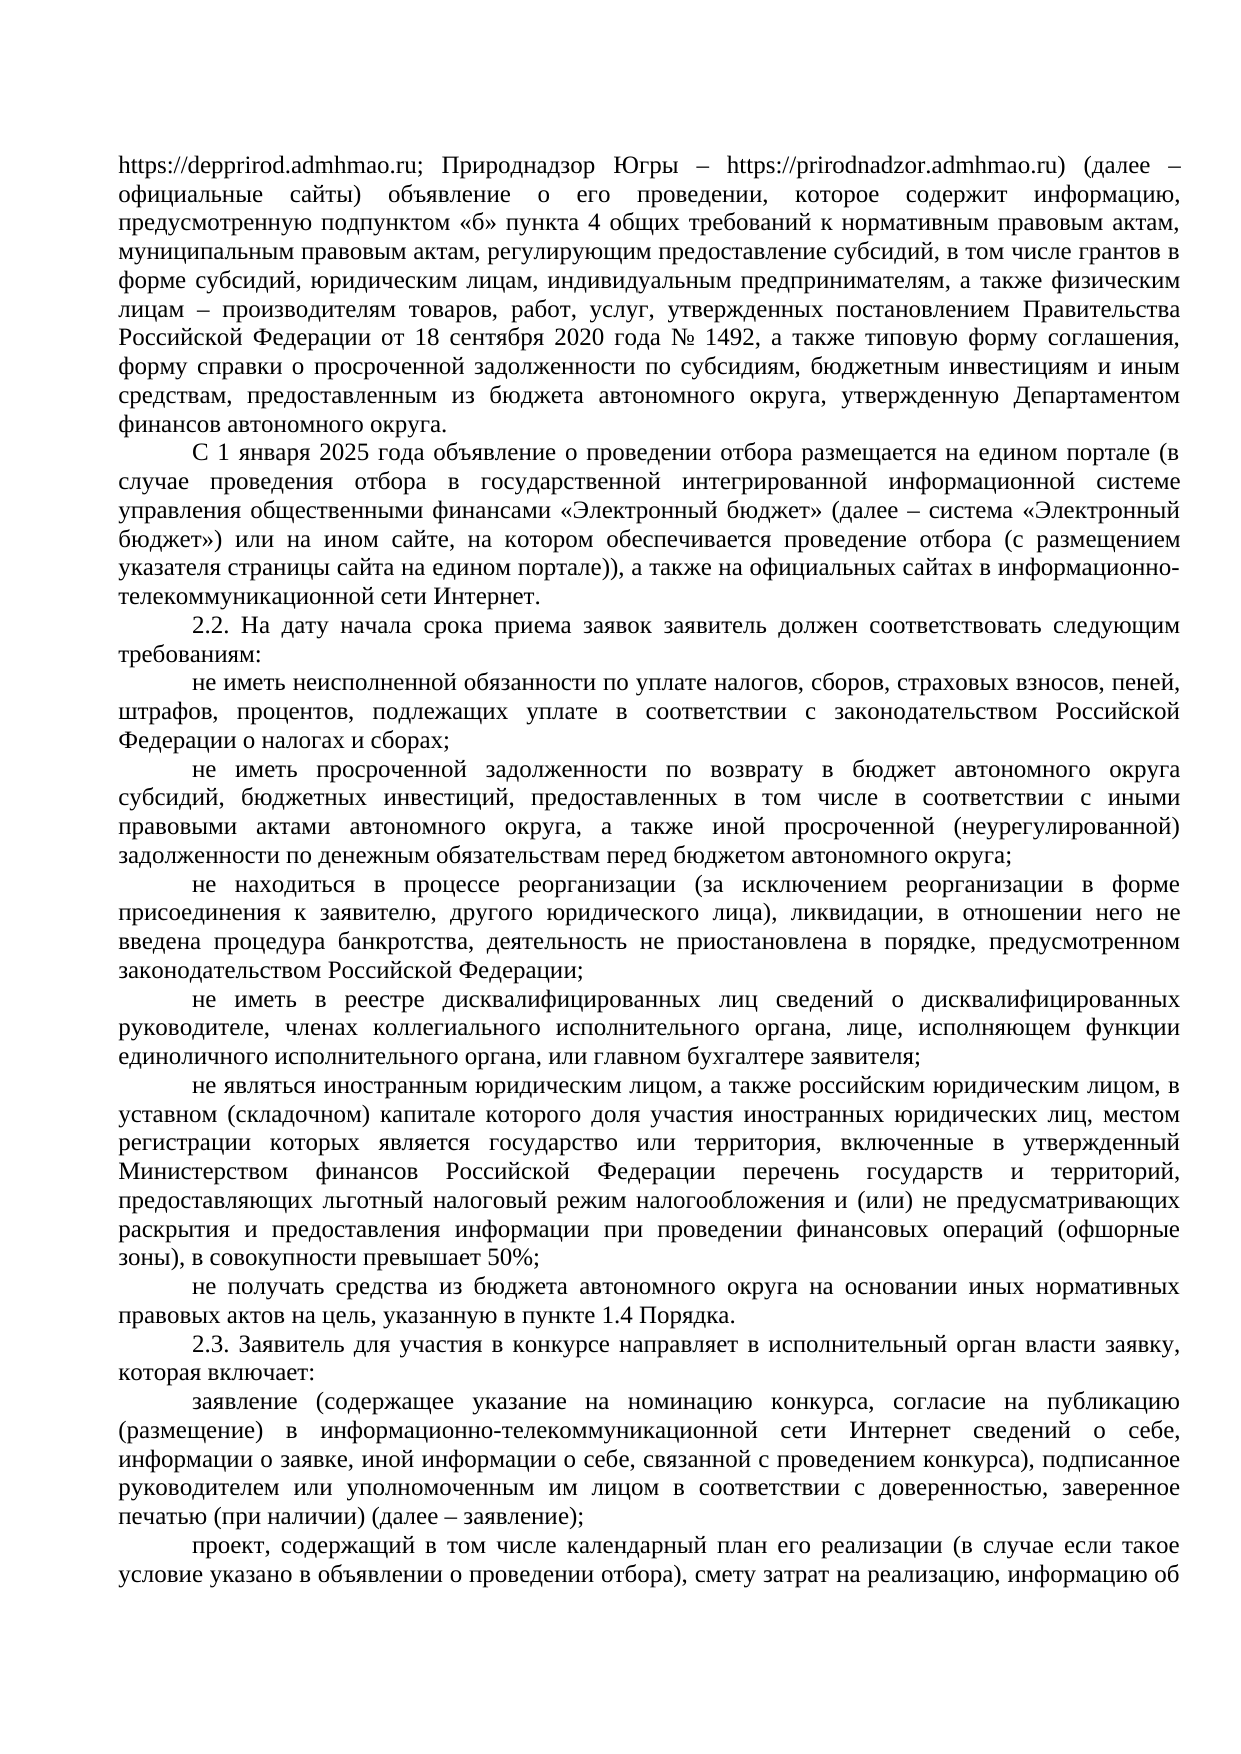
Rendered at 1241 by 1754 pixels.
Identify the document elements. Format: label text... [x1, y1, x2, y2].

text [118, 1530, 1181, 1587]
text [118, 150, 1181, 437]
text не иметь просроченной задолженности по возврату в бюджет автономного округа субсидий, бюджетных инвестиций, предоставленных в том числе в соответствии с иными правовыми актами автономного округа, а также иной просроченной (неурегулированной) задолженности по денежным обязательствам перед бюджетом автономного округа; [118, 754, 1181, 869]
text 2.3. Заявитель для участия в конкурсе направляет в исполнительный орган власти заявку, которая включает: [118, 1329, 1181, 1386]
text 2.2. На дату начала срока приема заявок заявитель должен соответствовать следующим требованиям: [118, 610, 1181, 667]
text С 1 января 2025 года объявление о проведении отбора размещается на едином портале (в случае проведения отбора в государственной интегрированной информационной системе управления общественными финансами «Электронный бюджет» (далее – система «Электронный бюджет») или на ином сайте, на котором обеспечивается проведение отбора (с размещением указателя страницы сайта на едином портале)), а также на официальных сайтах в информационно-телекоммуникационной сети Интернет. [118, 437, 1181, 610]
text не являться иностранным юридическим лицом, а также российским юридическим лицом, в уставном (складочном) капитале которого доля участия иностранных юридических лиц, местом регистрации которых является государство или территория, включенные в утвержденный Министерством финансов Российской Федерации перечень государств и территорий, предоставляющих льготный налоговый режим налогообложения и (или) не предусматривающих раскрытия и предоставления информации при проведении финансовых операций (офшорные зоны), в совокупности превышает 50%; [118, 1070, 1181, 1271]
text не иметь в реестре дисквалифицированных лиц сведений о дисквалифицированных руководителе, членах коллегиального исполнительного органа, лице, исполняющем функции единоличного исполнительного органа, или главном бухгалтере заявителя; [118, 984, 1181, 1070]
text заявление (содержащее указание на номинацию конкурса, согласие на публикацию (размещение) в информационно-телекоммуникационной сети Интернет сведений о себе, информации о заявке, иной информации о себе, связанной с проведением конкурса), подписанное руководителем или уполномоченным им лицом в соответствии с доверенностью, заверенное печатью (при наличии) (далее – заявление); [118, 1386, 1181, 1530]
text не иметь неисполненной обязанности по уплате налогов, сборов, страховых взносов, пеней, штрафов, процентов, подлежащих уплате в соответствии с законодательством Российской Федерации о налогах и сборах; [118, 667, 1181, 754]
text не получать средства из бюджета автономного округа на основании иных нормативных правовых актов на цель, указанную в пункте 1.4 Порядка. [118, 1271, 1181, 1329]
text не находиться в процессе реорганизации (за исключением реорганизации в форме присоединения к заявителю, другого юридического лица), ликвидации, в отношении него не введена процедура банкротства, деятельность не приостановлена в порядке, предусмотренном законодательством Российской Федерации; [118, 869, 1181, 984]
